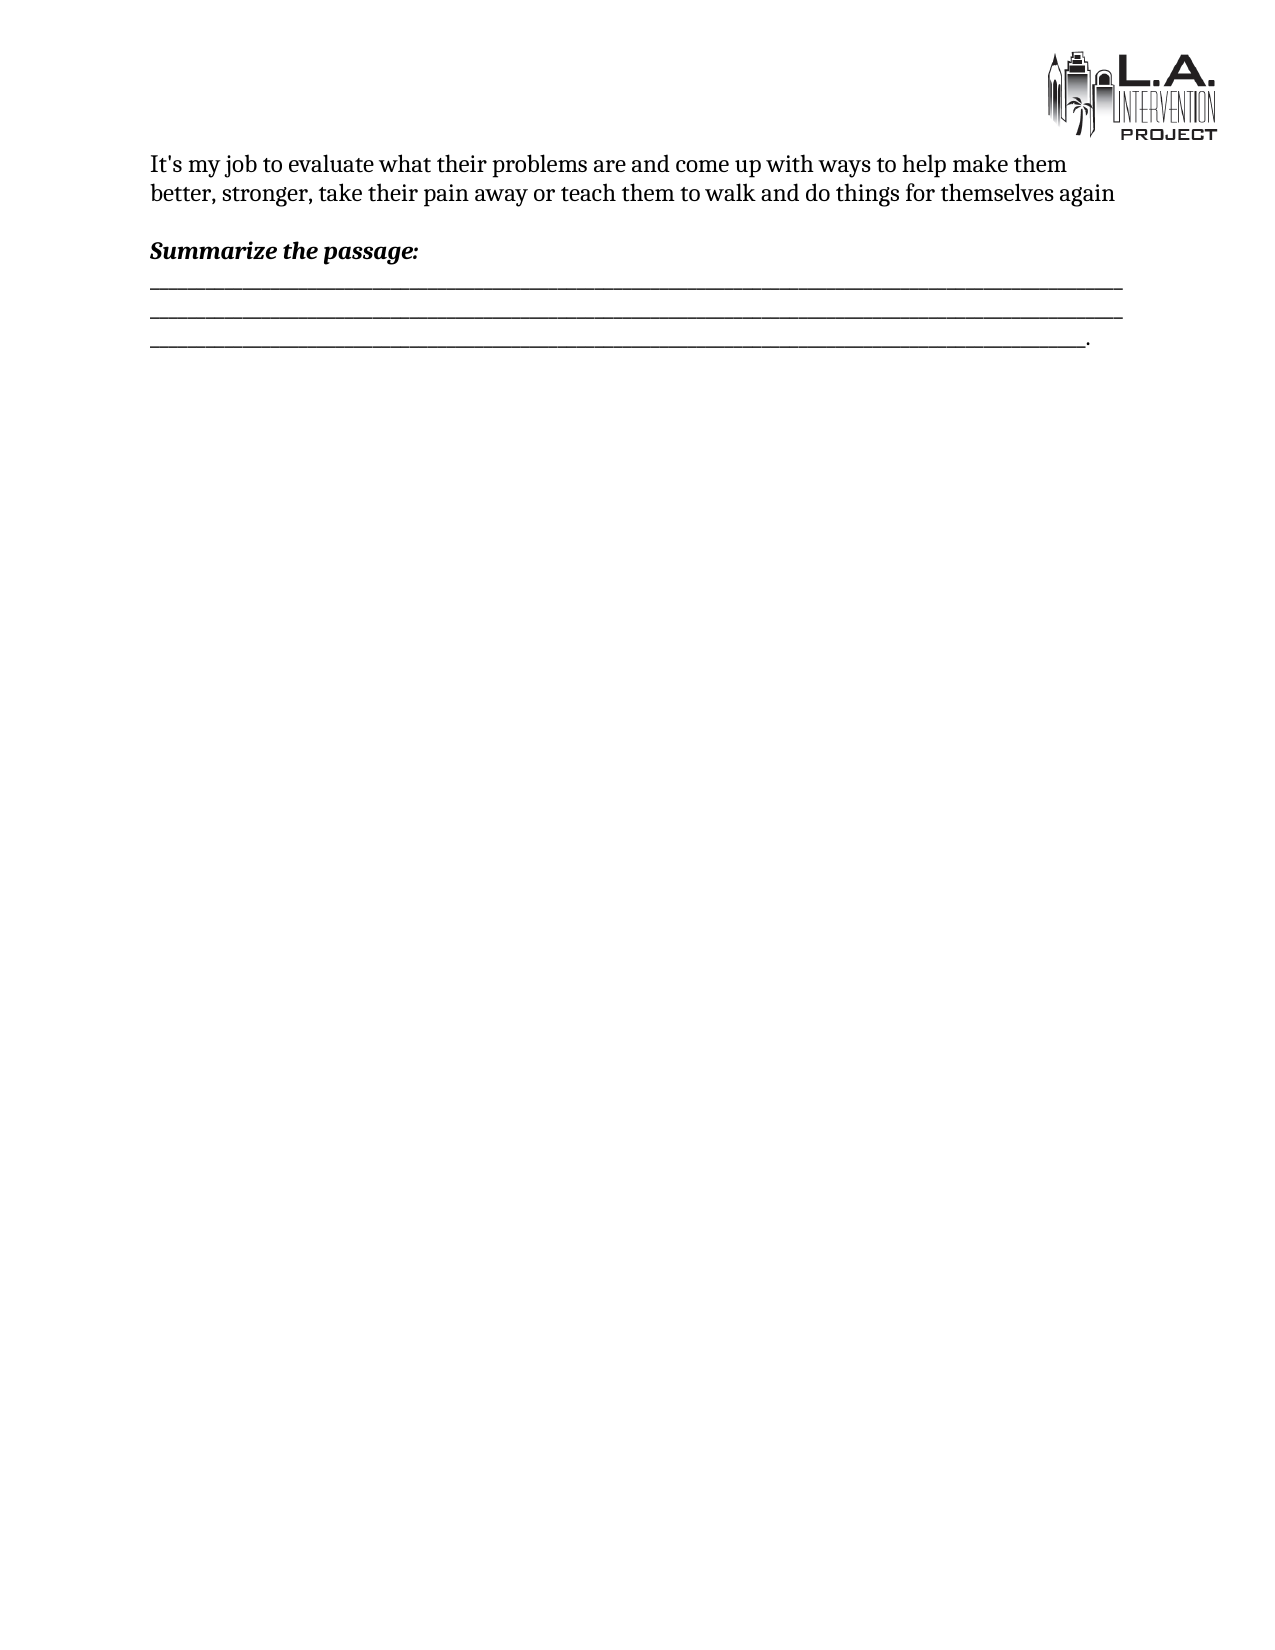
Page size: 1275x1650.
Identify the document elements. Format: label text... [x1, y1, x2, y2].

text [150, 150, 1125, 207]
picture [1039, 37, 1230, 155]
